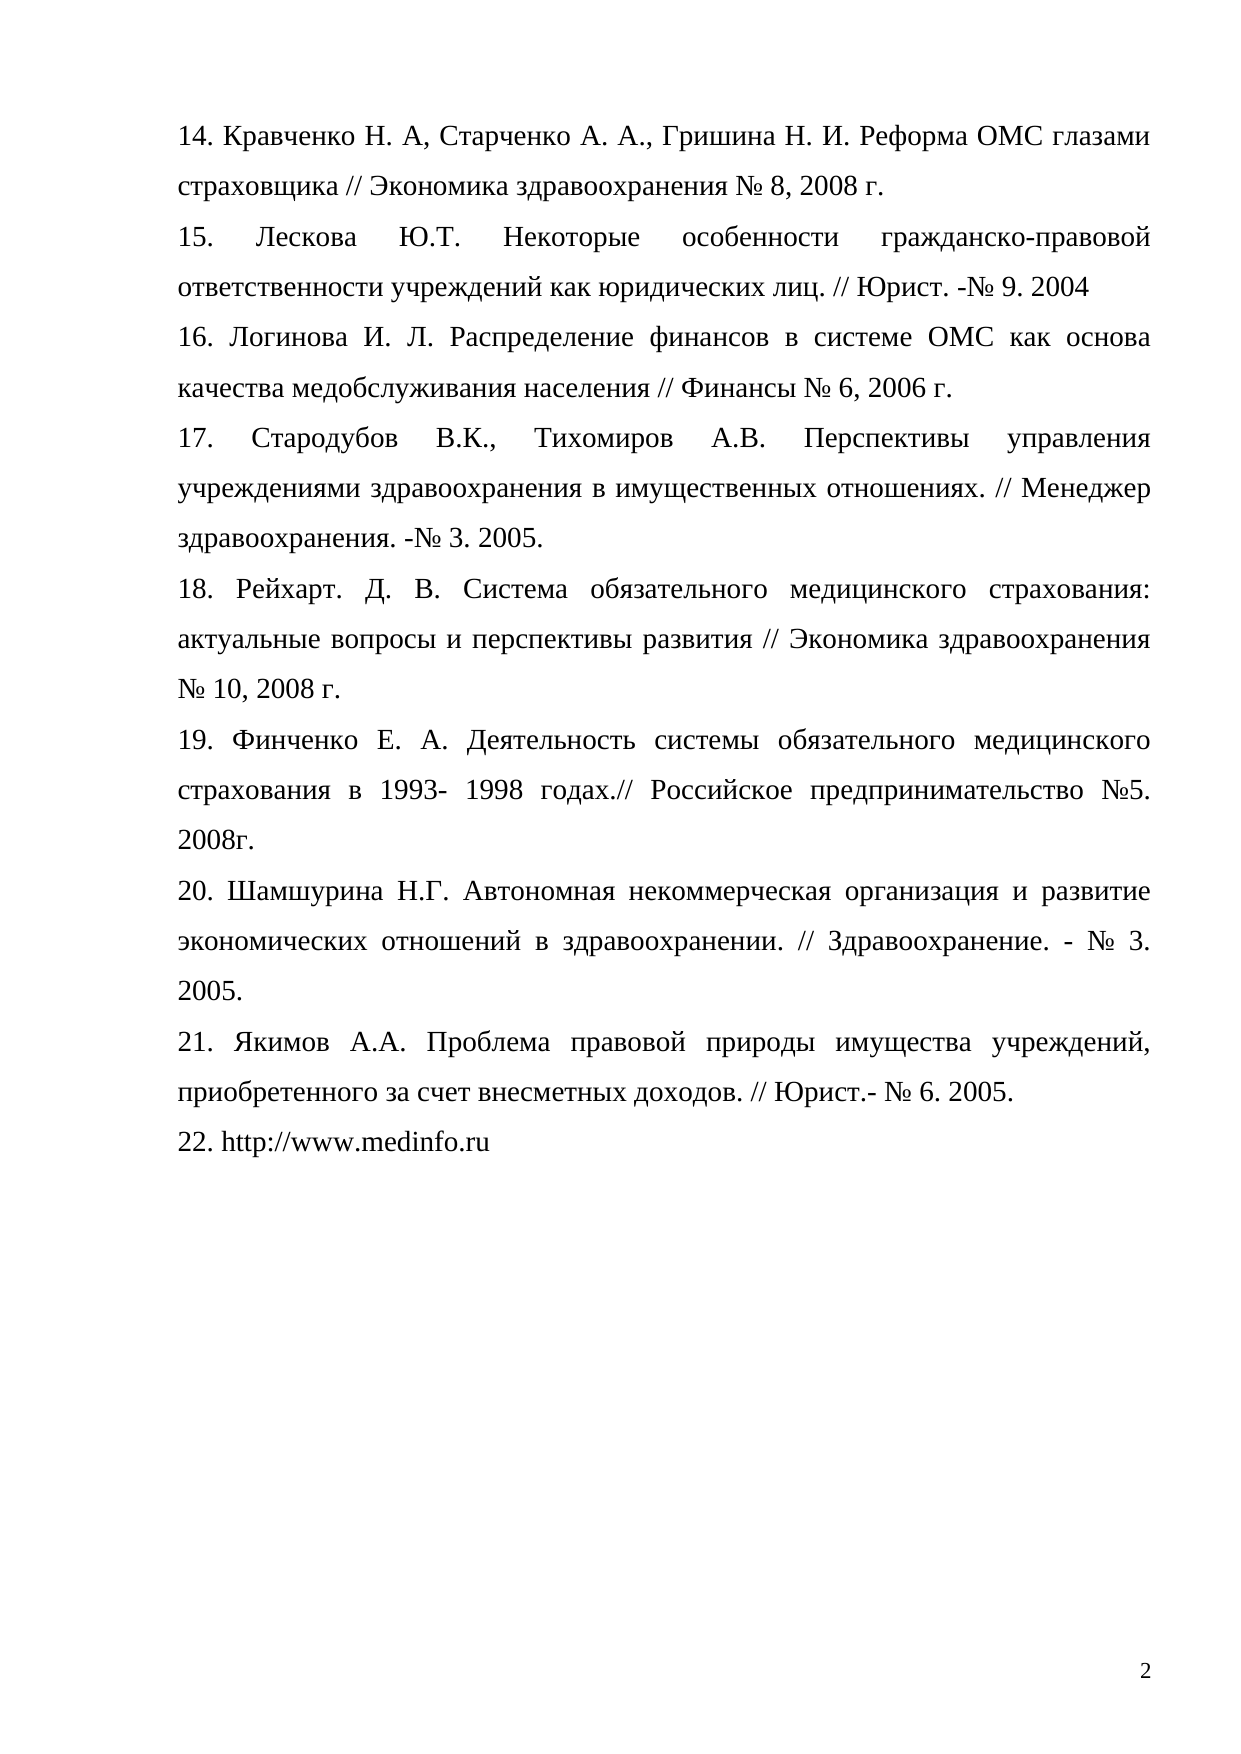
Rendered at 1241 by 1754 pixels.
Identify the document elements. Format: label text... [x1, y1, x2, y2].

text 15. Лескова Ю.Т. Некоторые особенности гражданско-правовой ответственности учреждений как юридических лиц. // Юрист. -№ 9. 2004 [177, 219, 1152, 303]
text 17. Стародубов В.К., Тихомиров А.В. Перспективы управления учреждениями здравоохранения в имущественных отношениях. // Менеджер здравоохранения. -№ 3. 2005. [177, 420, 1152, 554]
text 18. Рейхарт. Д. В. Система обязательного медицинского страхования: актуальные вопросы и перспективы развития // Экономика здравоохранения № 10, 2008 г. [177, 571, 1152, 705]
text 21. Якимов А.А. Проблема правовой природы имущества учреждений, приобретенного за счет внесметных доходов. // Юрист.- № 6. 2005. [177, 1024, 1152, 1108]
text 20. Шамшурина Н.Г. Автономная некоммерческая организация и развитие экономических отношений в здравоохранении. // Здравоохранение. - № 3. 2005. [177, 873, 1152, 1007]
text 19. Финченко Е. А. Деятельность системы обязательного медицинского страхования в 1993- 1998 годах.// Российское предпринимательство №5. 2008г. [177, 722, 1152, 856]
text 22. http://www.medinfo.ru [177, 1124, 1152, 1158]
text 16. Логинова И. Л. Распределение финансов в системе ОМС как основа качества медобслуживания населения // Финансы № 6, 2006 г. [177, 319, 1152, 403]
text 14. Кравченко Н. А, Старченко А. А., Гришина Н. И. Реформа ОМС глазами страховщика // Экономика здравоохранения № 8, 2008 г. [177, 118, 1152, 202]
